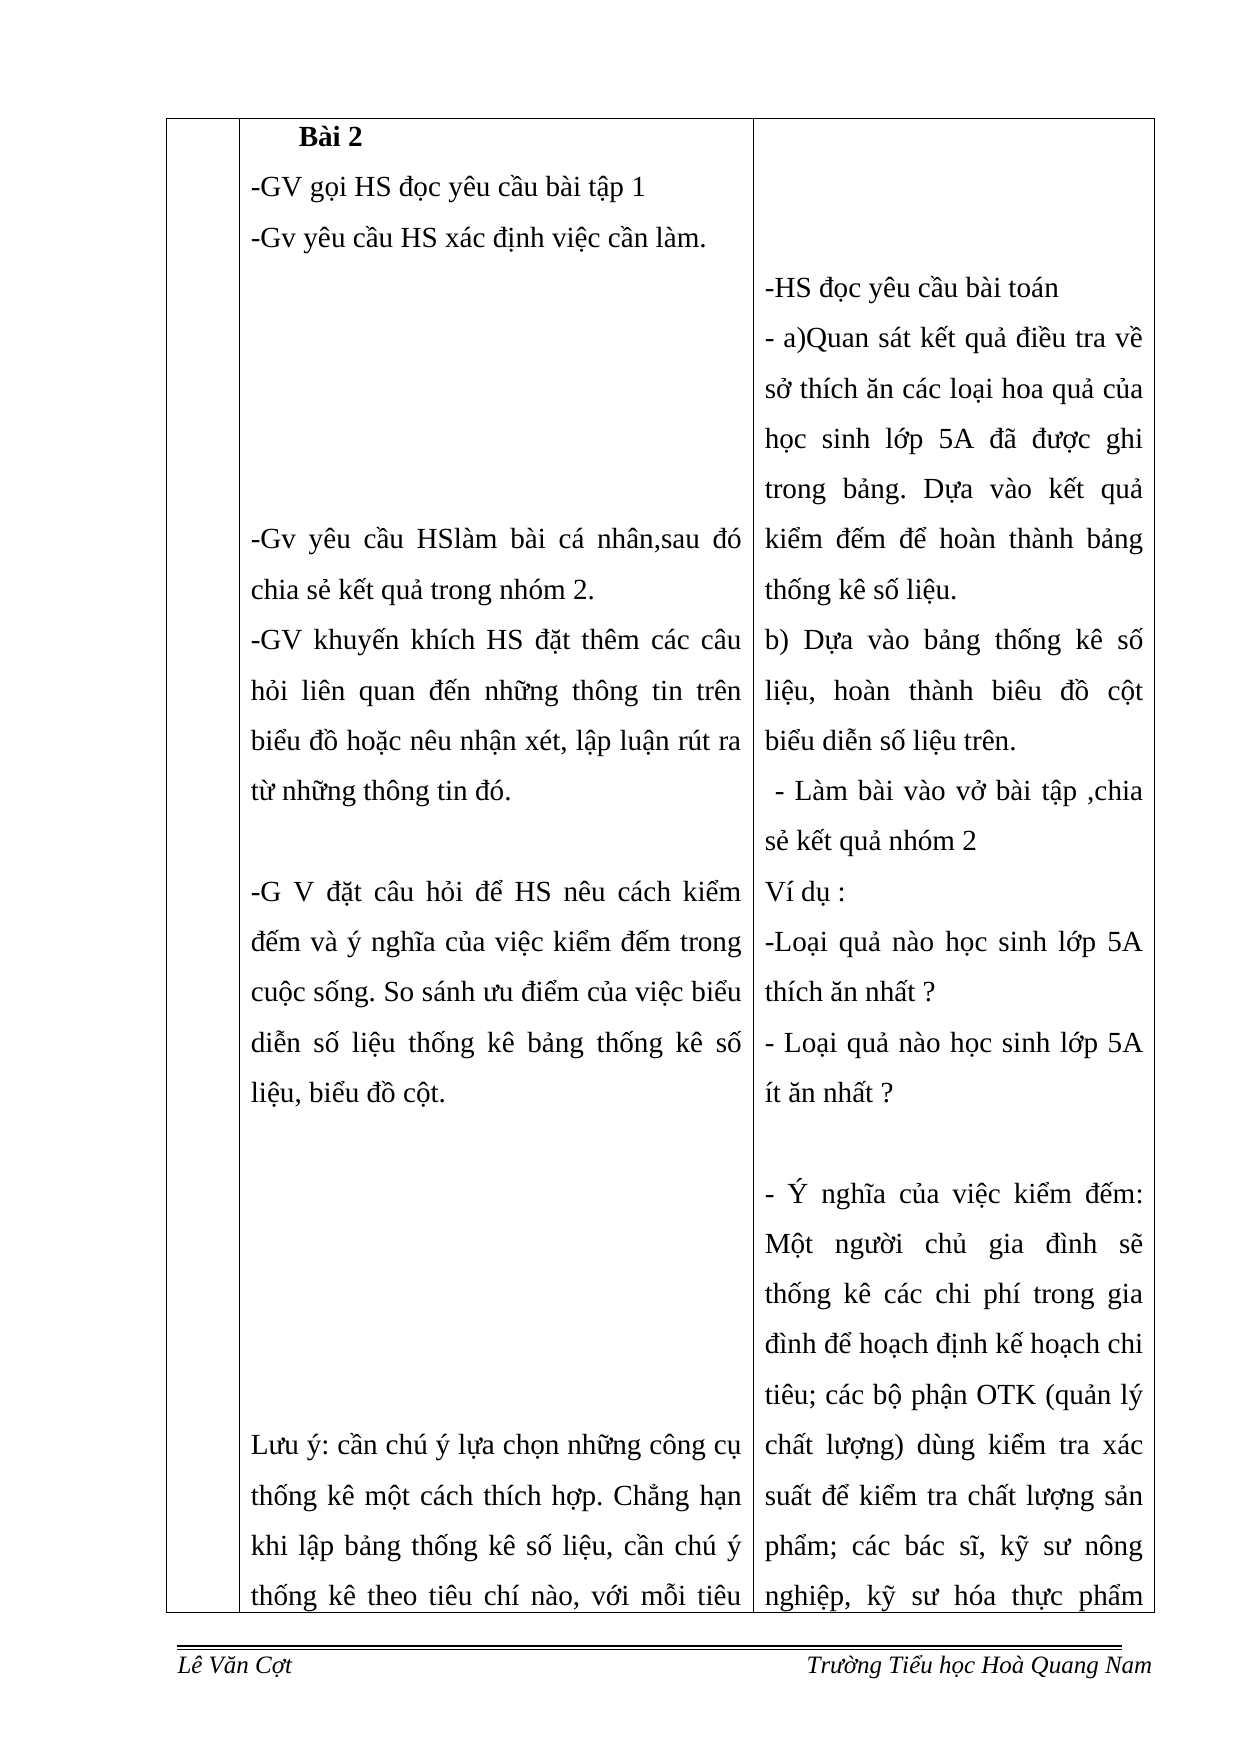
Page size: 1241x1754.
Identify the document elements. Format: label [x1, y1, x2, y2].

table_cell [167, 119, 239, 1612]
table_cell [754, 119, 1154, 1612]
table_cell [240, 119, 753, 1612]
